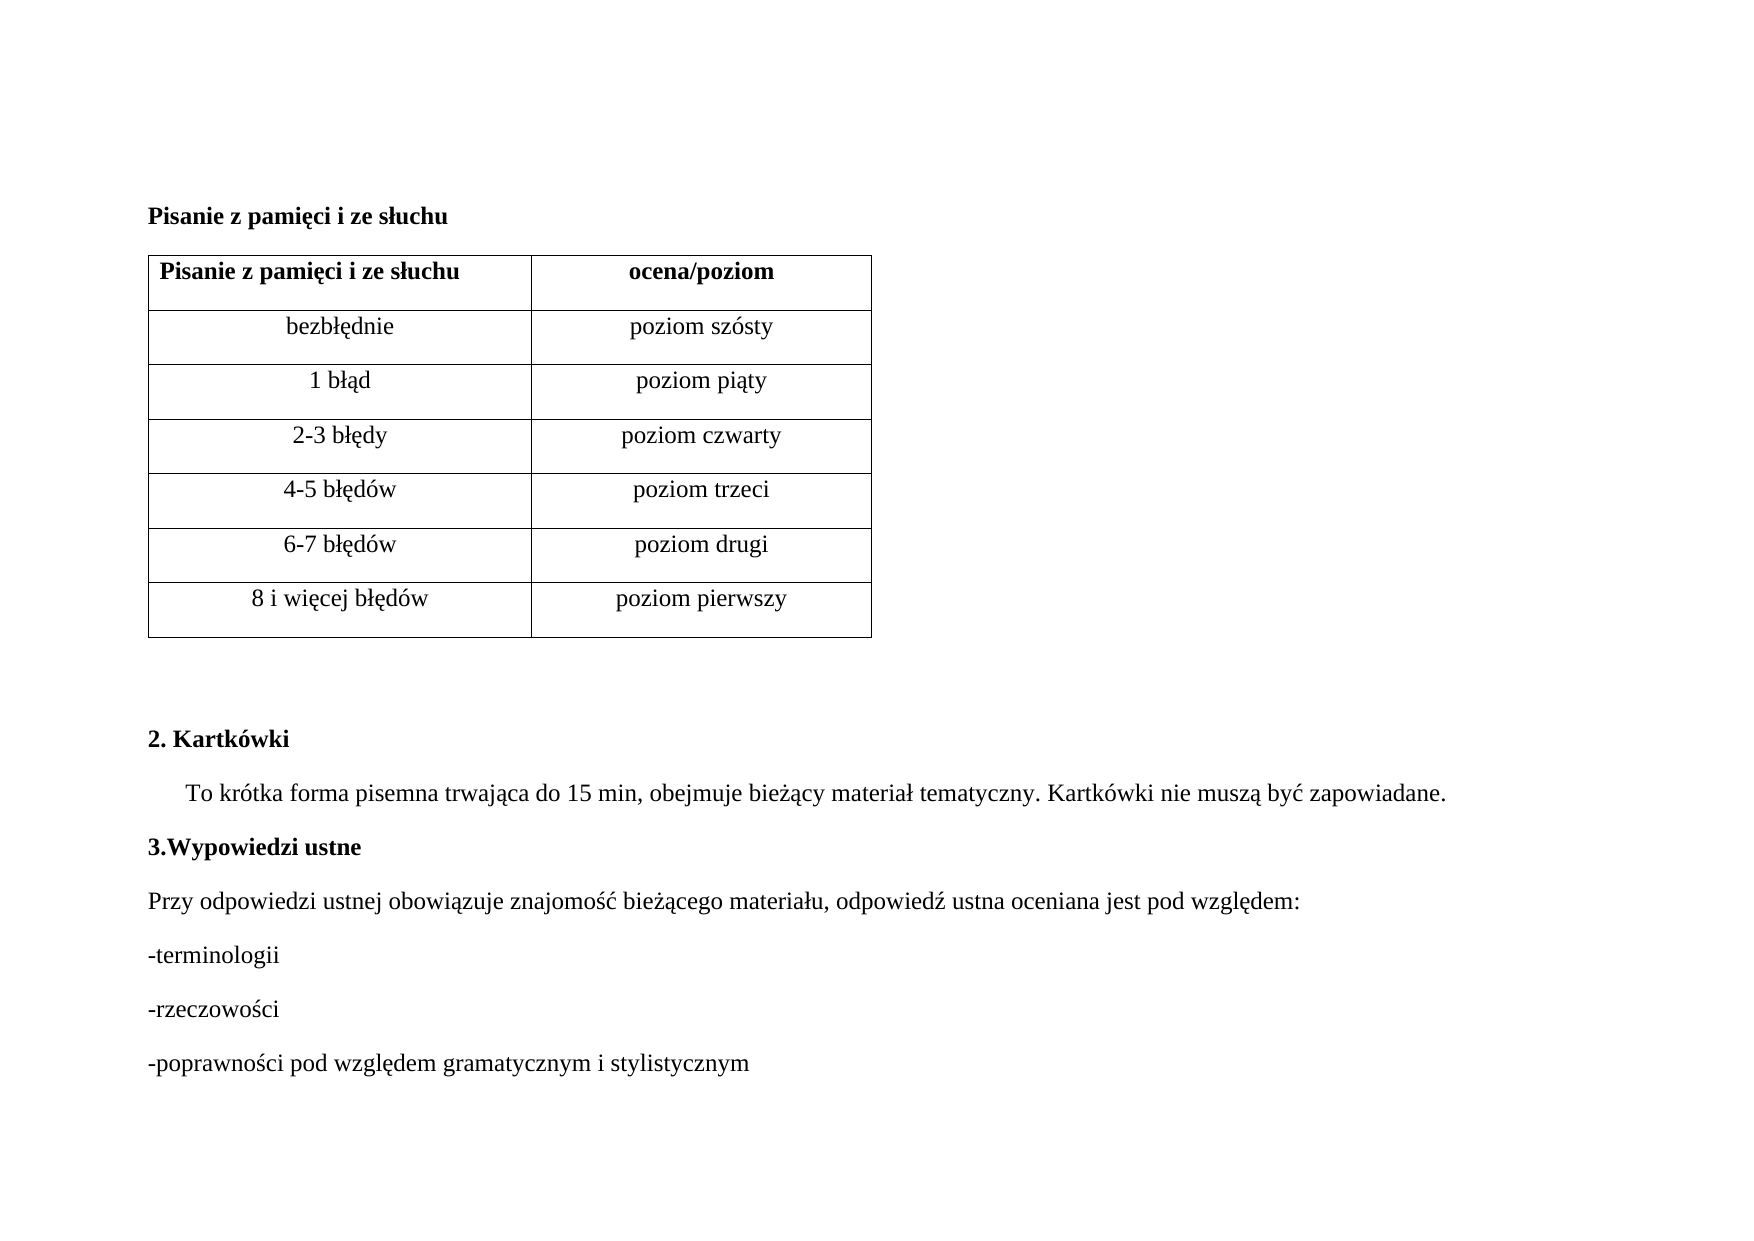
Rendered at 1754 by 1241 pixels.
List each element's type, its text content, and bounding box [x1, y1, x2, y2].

table_cell 8 i więcej błędów [149, 583, 531, 637]
table_cell 6-7 błędów [149, 529, 531, 582]
table_cell 4-5 błędów [149, 474, 531, 528]
table_cell poziom szósty [532, 311, 871, 364]
table_cell poziom piąty [532, 365, 871, 419]
table_header ocena/poziom [532, 256, 871, 310]
text To krótka forma pisemna trwająca do 15 min, obejmuje bieżący materiał tematyczny. Kartkówki nie muszą być zapowiadane. [185, 778, 1606, 807]
table_cell poziom pierwszy [532, 583, 871, 637]
text -rzeczowości [148, 994, 1606, 1023]
text 2. Kartkówki [148, 692, 1606, 753]
table_header Pisanie z pamięci i ze słuchu [149, 256, 531, 310]
text -terminologii [148, 940, 1606, 969]
table_cell poziom drugi [532, 529, 871, 582]
text -poprawności pod względem gramatycznym i stylistycznym [148, 1048, 1606, 1076]
table_cell 1 błąd [149, 365, 531, 419]
table_cell poziom czwarty [532, 420, 871, 473]
table_cell poziom trzeci [532, 474, 871, 528]
text Pisanie z pamięci i ze słuchu [148, 201, 1606, 230]
text 3.Wypowiedzi ustne [148, 832, 1606, 861]
table_cell 2-3 błędy [149, 420, 531, 473]
text Przy odpowiedzi ustnej obowiązuje znajomość bieżącego materiału, odpowiedź ustna oceniana jest pod względem: [148, 886, 1606, 915]
table_cell bezbłędnie [149, 311, 531, 364]
